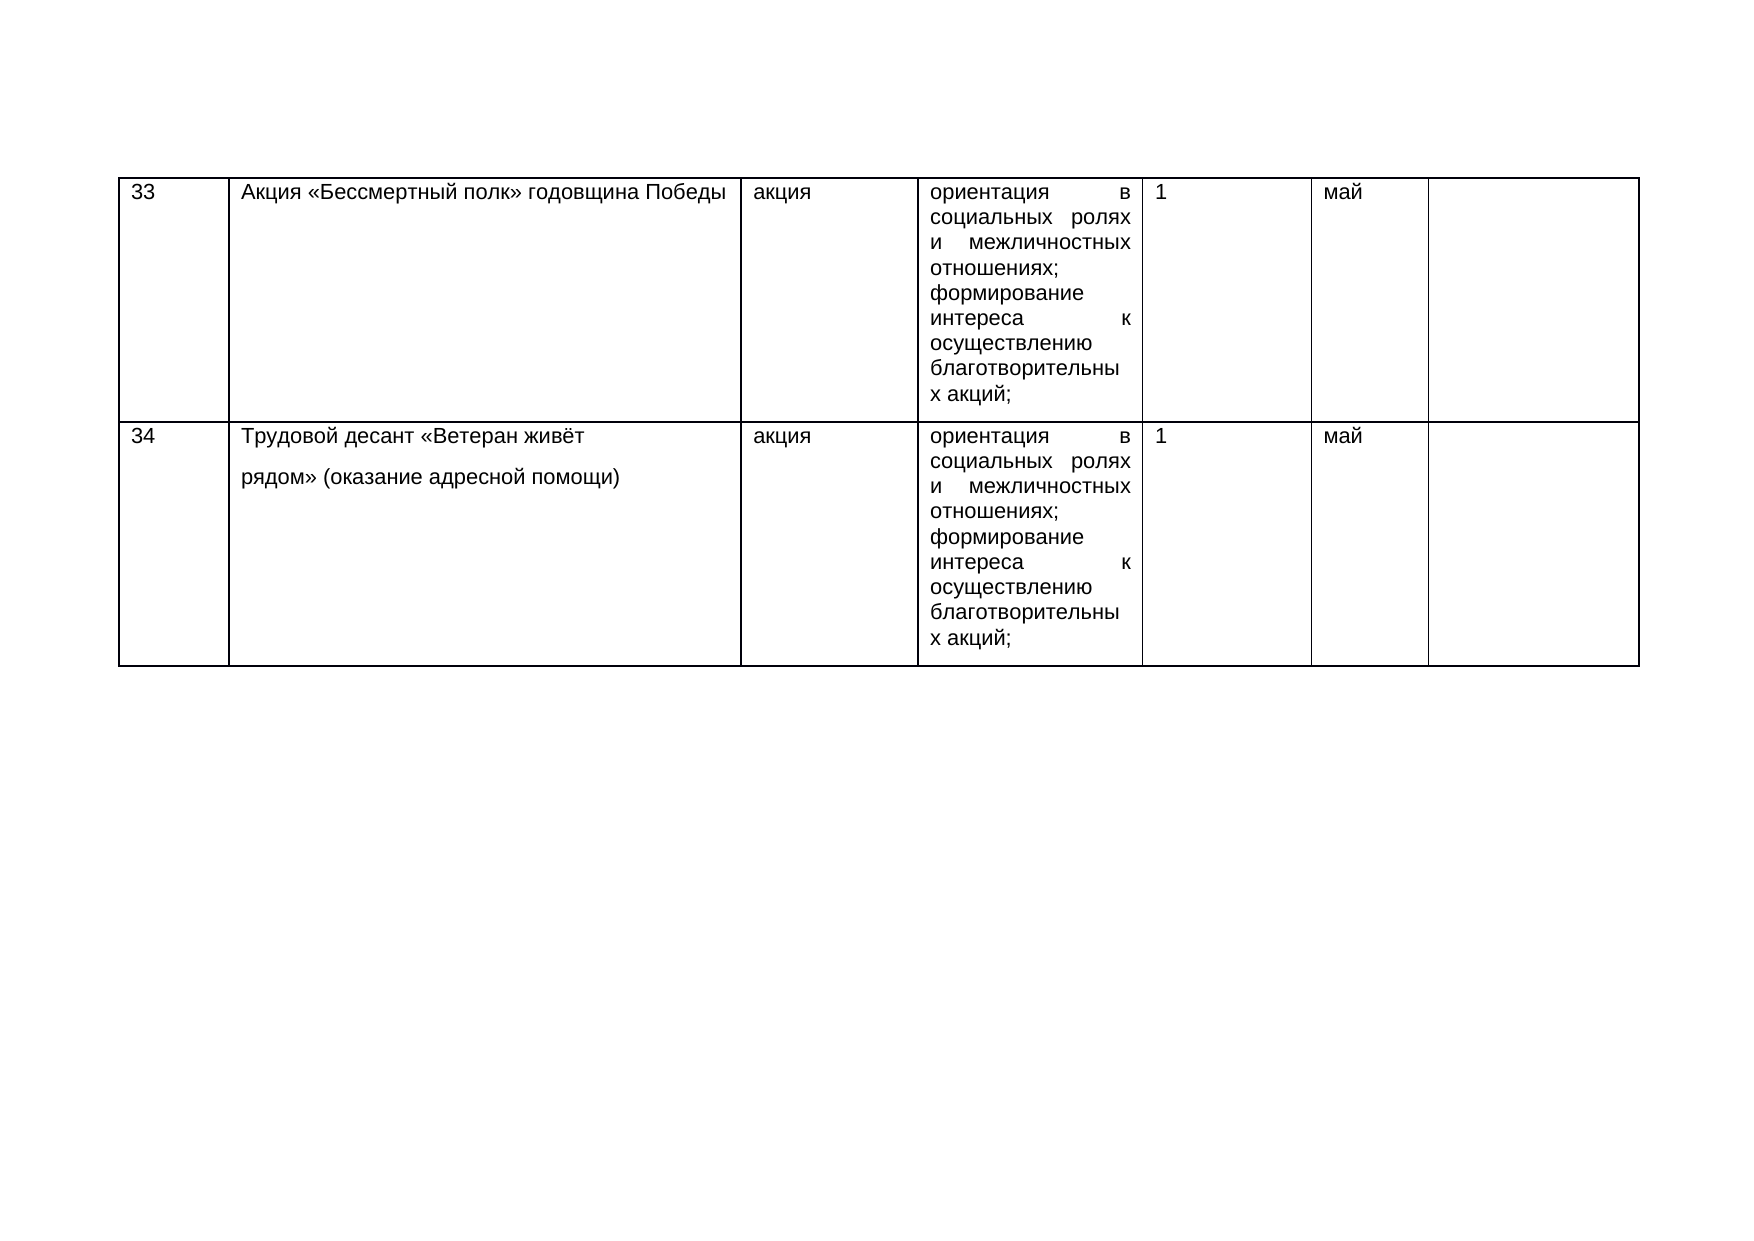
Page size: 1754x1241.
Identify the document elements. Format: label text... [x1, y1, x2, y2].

table_cell ориентация в социальных ролях и межличностных отношениях; формирование интереса к осуществлению благотворительных акций; [919, 423, 1142, 665]
table_cell акция [742, 179, 917, 421]
table_cell 34 [120, 423, 228, 665]
table_cell ориентация в социальных ролях и межличностных отношениях; формирование интереса к осуществлению благотворительных акций; [919, 179, 1142, 421]
table_cell Акция «Бессмертный полк» годовщина Победы [230, 179, 740, 421]
table_cell 33 [120, 179, 228, 421]
table_cell май [1312, 179, 1428, 421]
table_cell [1429, 423, 1638, 665]
table_cell 1 [1143, 179, 1311, 421]
table_cell [1429, 179, 1638, 421]
table_cell май [1312, 423, 1428, 665]
table_cell 1 [1143, 423, 1311, 665]
table_cell Трудовой десант «Ветеран живёт рядом» (оказание адресной помощи) [230, 423, 740, 665]
table_cell акция [742, 423, 917, 665]
